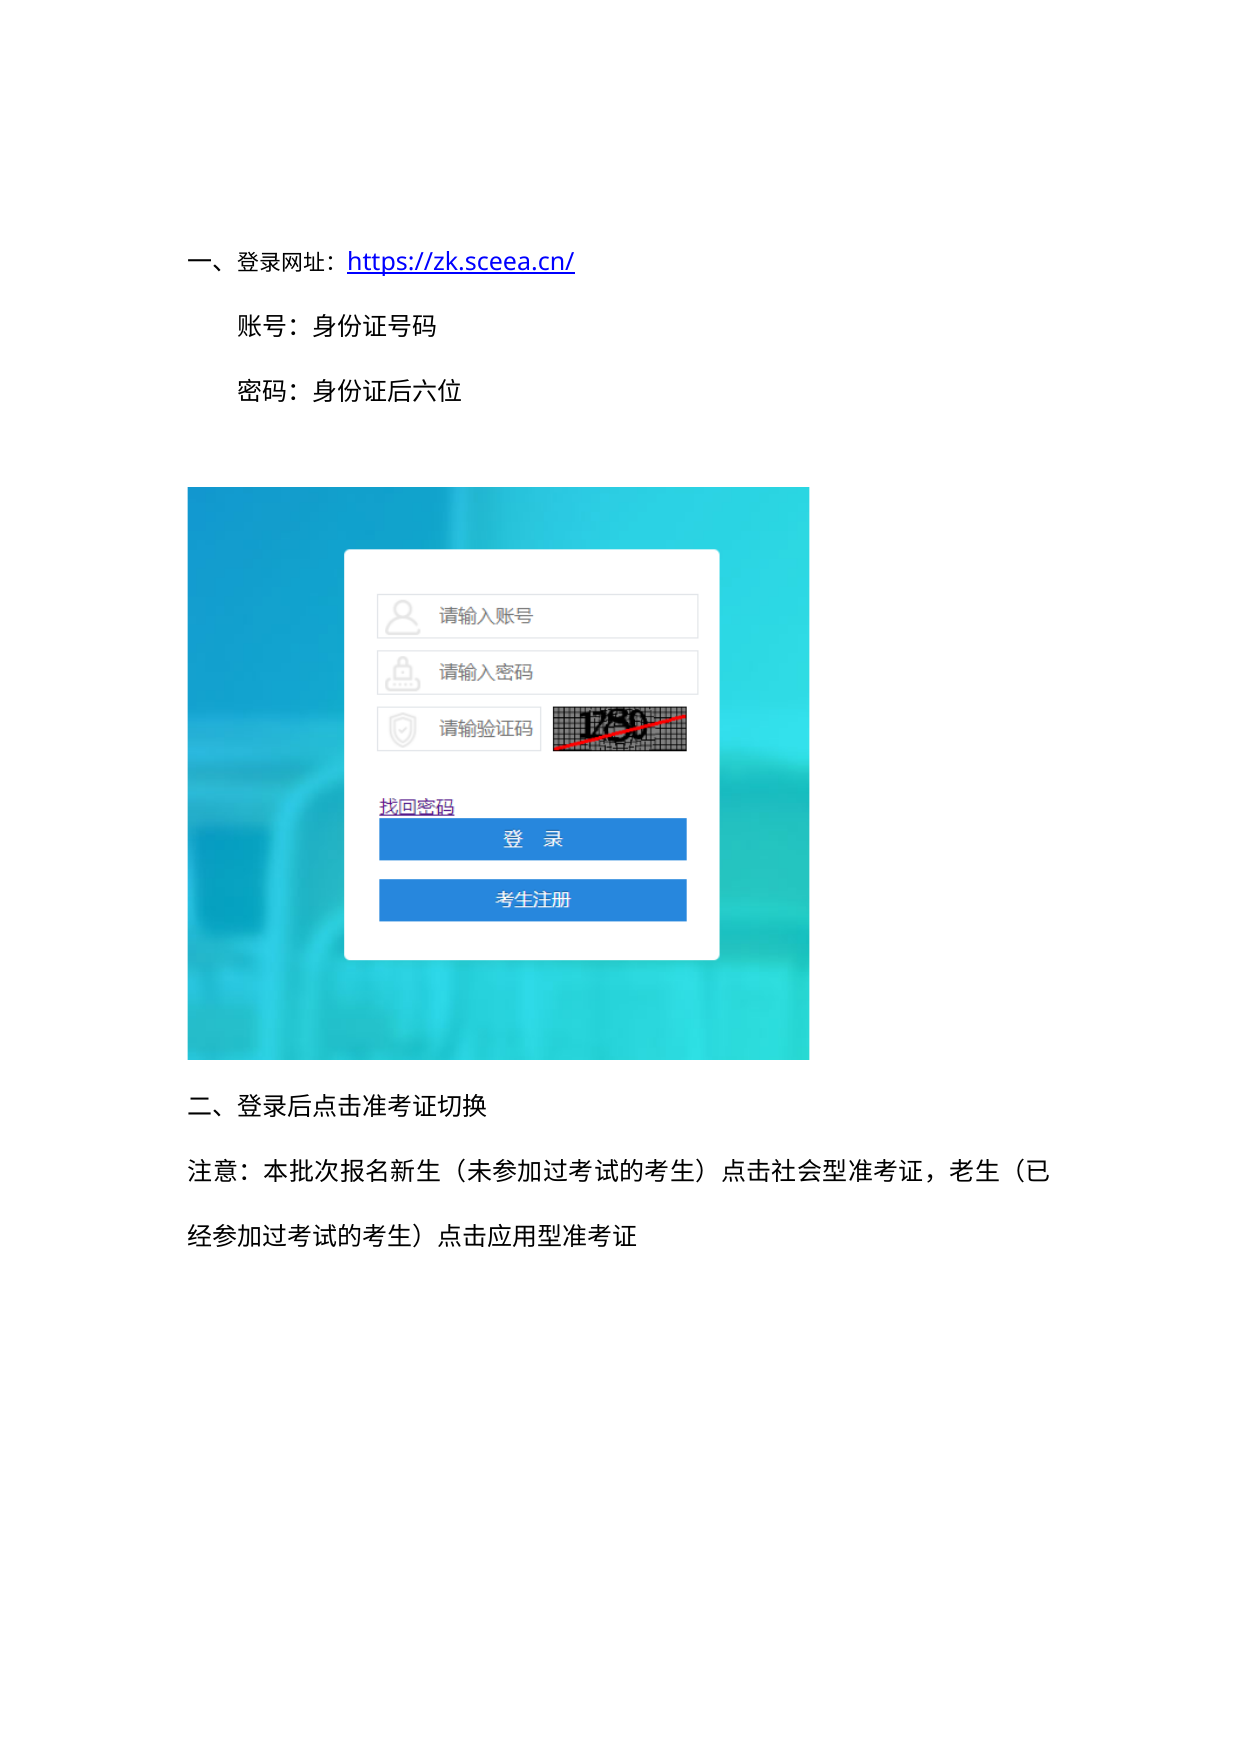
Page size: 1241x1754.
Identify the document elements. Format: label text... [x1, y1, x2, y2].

list 账号：身份证号码 [187, 292, 1053, 357]
list 注意：本批次报名新生（未参加过考试的考生）点击社会型准考证，老生（已经参加过考试的考生）点击应用型准考证 [187, 1137, 1053, 1267]
list 密码：身份证后六位 [187, 357, 1053, 422]
list 登录后点击准考证切换 [187, 1072, 1053, 1137]
list 登录网址：https://zk.sceea.cn/ [187, 227, 1053, 292]
picture [187, 487, 810, 1060]
